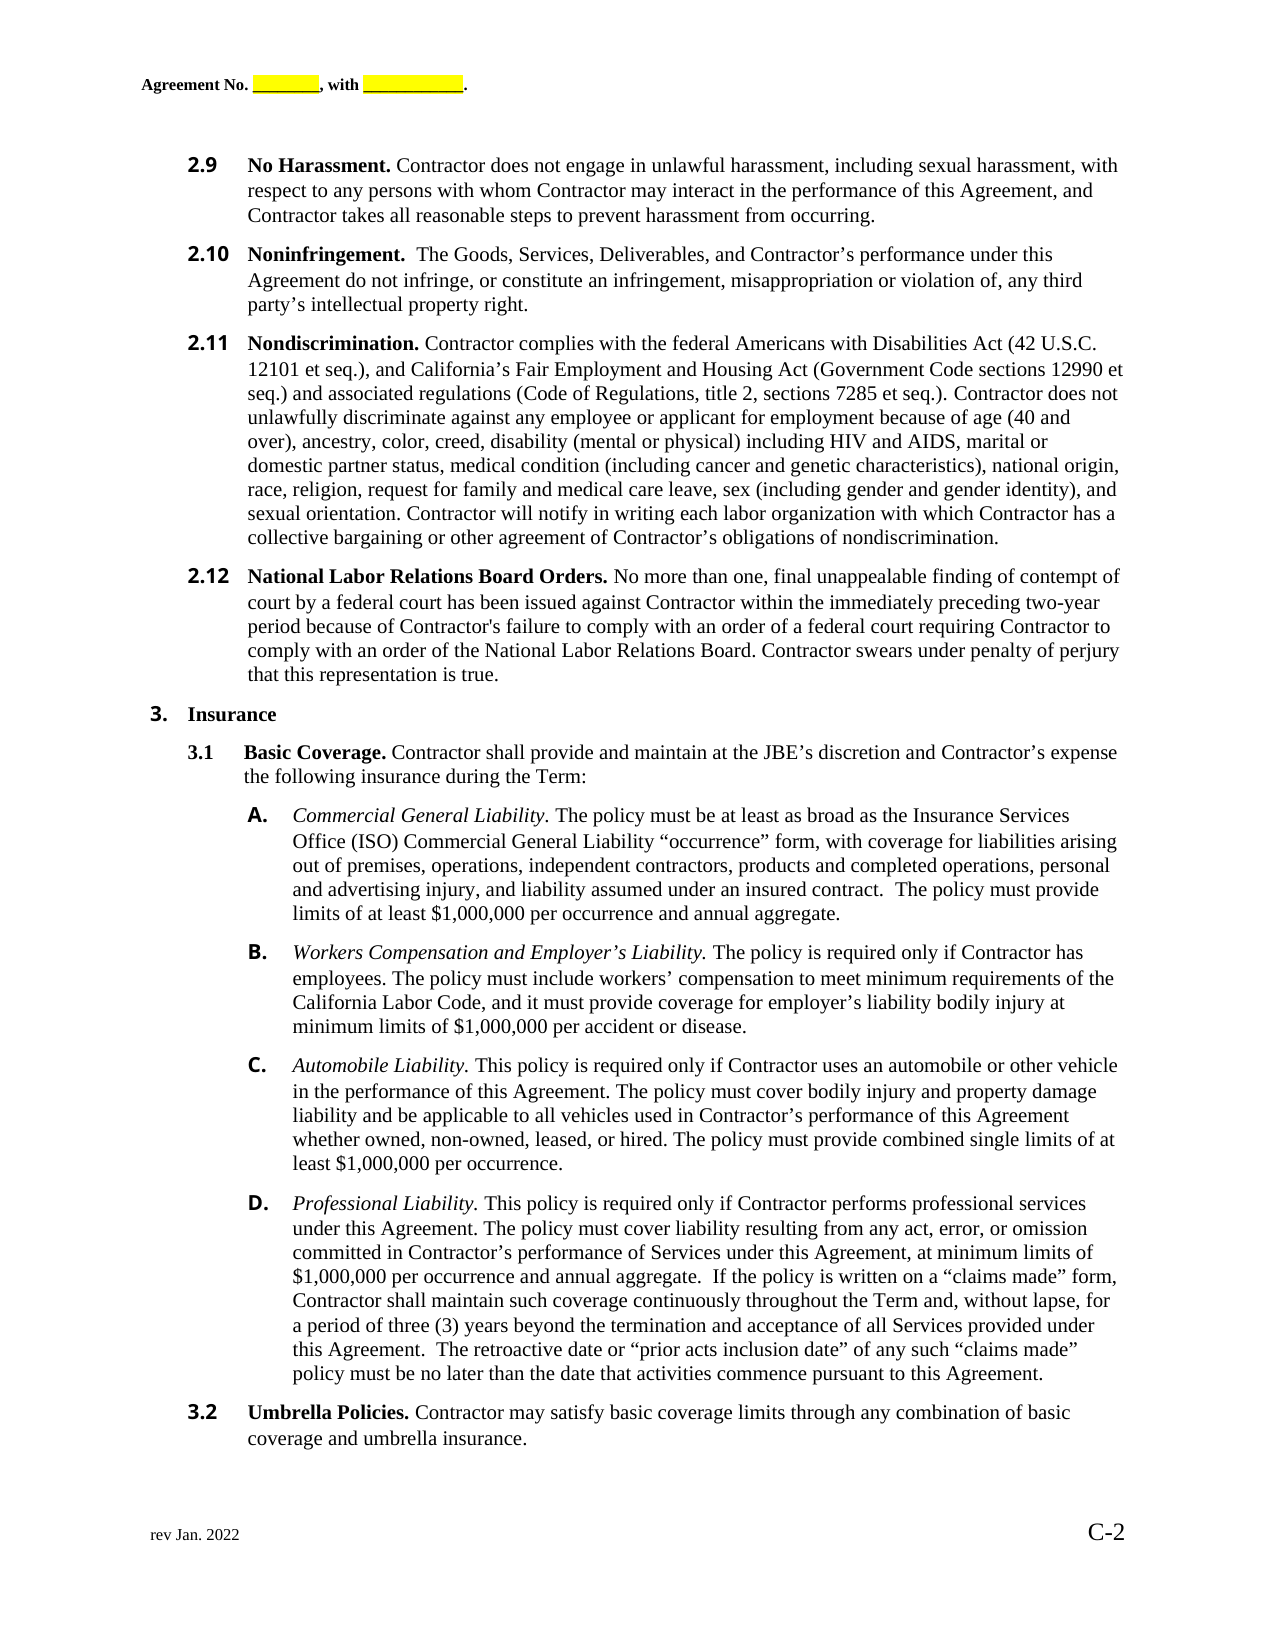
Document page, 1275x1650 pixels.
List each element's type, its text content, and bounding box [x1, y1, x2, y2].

list Nondiscrimination. Contractor complies with the federal Americans with Disabilities Act (42 U.S.C. 12101 et seq.), and California’s Fair Employment and Housing Act (Government Code sections 12990 et seq.) and associated regulations (Code of Regulations, title 2, sections 7285 et seq.). Contractor does not unlawfully discriminate against any employee or applicant for employment because of age (40 and over), ancestry, color, creed, disability (mental or physical) including HIV and AIDS, marital or domestic partner status, medical condition (including cancer and genetic characteristics), national origin, race, religion, request for family and medical care leave, sex (including gender and gender identity), and sexual orientation. Contractor will notify in writing each labor organization with which Contractor has a collective bargaining or other agreement of Contractor’s obligations of nondiscrimination. [187, 328, 1125, 549]
list Professional Liability. This policy is required only if Contractor performs professional services under this Agreement. The policy must cover liability resulting from any act, error, or omission committed in Contractor’s performance of Services under this Agreement, at minimum limits of $1,000,000 per occurrence and annual aggregate. If the policy is written on a “claims made” form, Contractor shall maintain such coverage continuously throughout the Term and, without lapse, for a period of three (3) years beyond the termination and acceptance of all Services provided under this Agreement. The retroactive date or “prior acts inclusion date” of any such “claims made” policy must be no later than the date that activities commence pursuant to this Agreement. [247, 1188, 1125, 1385]
text 3.1 Basic Coverage. Contractor shall provide and maintain at the JBE’s discretion and Contractor’s expense the following insurance during the Term: [187, 740, 1125, 788]
list National Labor Relations Board Orders. No more than one, final unappealable finding of contempt of court by a federal court has been issued against Contractor within the immediately preceding two-year period because of Contractor's failure to comply with an order of a federal court requiring Contractor to comply with an order of the National Labor Relations Board. Contractor swears under penalty of perjury that this representation is true. [187, 562, 1125, 686]
list Noninfringement. The Goods, Services, Deliverables, and Contractor’s performance under this Agreement do not infringe, or constitute an infringement, misappropriation or violation of, any third party’s intellectual property right. [187, 239, 1125, 316]
list Insurance [150, 699, 1125, 727]
list No Harassment. Contractor does not engage in unlawful harassment, including sexual harassment, with respect to any persons with whom Contractor may interact in the performance of this Agreement, and Contractor takes all reasonable steps to prevent harassment from occurring. [187, 150, 1125, 227]
list Workers Compensation and Employer’s Liability. The policy is required only if Contractor has employees. The policy must include workers’ compensation to meet minimum requirements of the California Labor Code, and it must provide coverage for employer’s liability bodily injury at minimum limits of $1,000,000 per accident or disease. [247, 937, 1125, 1038]
list Automobile Liability. This policy is required only if Contractor uses an automobile or other vehicle in the performance of this Agreement. The policy must cover bodily injury and property damage liability and be applicable to all vehicles used in Contractor’s performance of this Agreement whether owned, non-owned, leased, or hired. The policy must provide combined single limits of at least $1,000,000 per occurrence. [247, 1051, 1125, 1175]
list Commercial General Liability. The policy must be at least as broad as the Insurance Services Office (ISO) Commercial General Liability “occurrence” form, with coverage for liabilities arising out of premises, operations, independent contractors, products and completed operations, personal and advertising injury, and liability assumed under an insured contract. The policy must provide limits of at least $1,000,000 per occurrence and annual aggregate. [247, 800, 1125, 925]
list Umbrella Policies. Contractor may satisfy basic coverage limits through any combination of basic coverage and umbrella insurance. [187, 1397, 1125, 1450]
